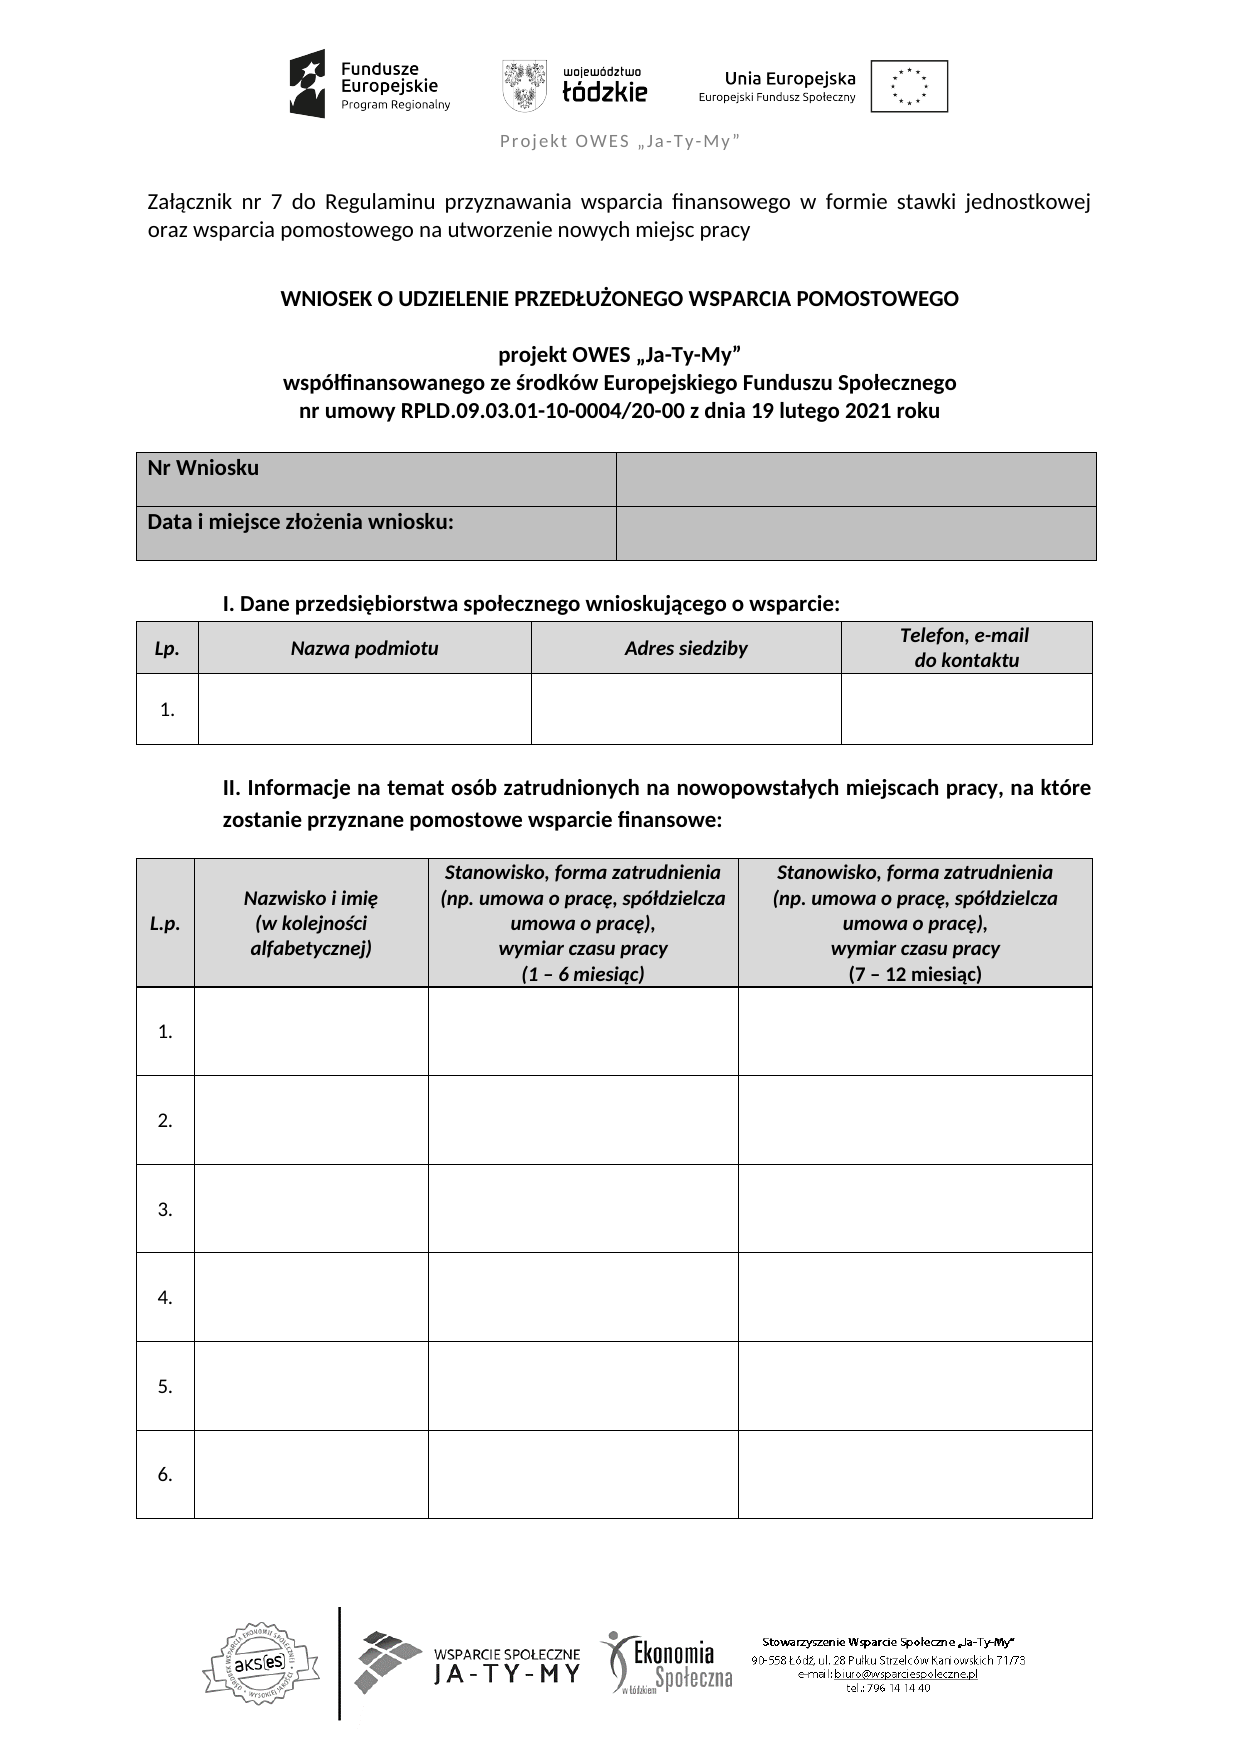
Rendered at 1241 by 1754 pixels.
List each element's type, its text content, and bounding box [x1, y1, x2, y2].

table_cell 3. [137, 1165, 194, 1252]
table_header Nr Wniosku [137, 453, 616, 506]
table_cell [429, 1342, 738, 1429]
table_cell [195, 1076, 428, 1164]
table_cell [199, 674, 531, 744]
table_cell 4. [137, 1253, 194, 1341]
table_cell [195, 1253, 428, 1341]
table_cell [195, 1165, 428, 1252]
table_cell [739, 1165, 1092, 1252]
table_header Stanowisko, forma zatrudnienia (np. umowa o pracę, spółdzielcza umowa o pracę), wymiar czasu pracy (1 – 6 miesiąc) [429, 859, 738, 986]
table_cell [739, 1342, 1092, 1429]
table_cell 1. [137, 674, 198, 744]
table_cell [429, 988, 738, 1075]
table_cell [429, 1076, 738, 1164]
table_cell [532, 674, 841, 744]
text projekt OWES „Ja-Ty-My” [147, 340, 1093, 368]
table_header L.p. [137, 859, 194, 986]
table_cell Data i miejsce złożenia wniosku: [137, 507, 616, 560]
table_cell [739, 1076, 1092, 1164]
picture [147, 1592, 1093, 1731]
table_header [617, 453, 1096, 506]
table_cell [739, 1253, 1092, 1341]
table_cell [842, 674, 1092, 744]
table_header Telefon, e-mail do kontaktu [842, 622, 1092, 673]
table_cell [429, 1165, 738, 1252]
picture [280, 40, 960, 122]
table_cell [739, 1431, 1092, 1518]
text nr umowy RPLD.09.03.01-10-0004/20-00 z dnia 19 lutego 2021 roku [147, 396, 1093, 424]
table_cell 5. [137, 1342, 194, 1429]
text Załącznik nr 7 do Regulaminu przyznawania wsparcia finansowego w formie stawki jednostkowej oraz wsparcia pomostowego na utworzenie nowych miejsc pracy [147, 187, 1093, 243]
table_cell [195, 1431, 428, 1518]
table_cell [429, 1253, 738, 1341]
table_cell [195, 1342, 428, 1429]
table_cell [617, 507, 1096, 560]
table_header Nazwa podmiotu [199, 622, 531, 673]
table_cell [429, 1431, 738, 1518]
text WNIOSEK O UDZIELENIE PRZEDŁUŻONEGO WSPARCIA POMOSTOWEGO [147, 284, 1093, 312]
table_header Nazwisko i imię (w kolejności alfabetycznej) [195, 859, 428, 986]
table_header Adres siedziby [532, 622, 841, 673]
table_cell 2. [137, 1076, 194, 1164]
table_cell 1. [137, 988, 194, 1075]
table_header Stanowisko, forma zatrudnienia (np. umowa o pracę, spółdzielcza umowa o pracę), wymiar czasu pracy (7 – 12 miesiąc) [739, 859, 1092, 986]
text współfinansowanego ze środków Europejskiego Funduszu Społecznego [147, 368, 1093, 396]
table_header Lp. [137, 622, 198, 673]
table_cell [195, 988, 428, 1075]
table_cell [739, 988, 1092, 1075]
list I. Dane przedsiębiorstwa społecznego wnioskującego o wsparcie: [223, 589, 1093, 617]
table_cell 6. [137, 1431, 194, 1518]
list II. Informacje na temat osób zatrudnionych na nowopowstałych miejscach pracy, na które zostanie przyznane pomostowe wsparcie finansowe: [223, 773, 1093, 833]
